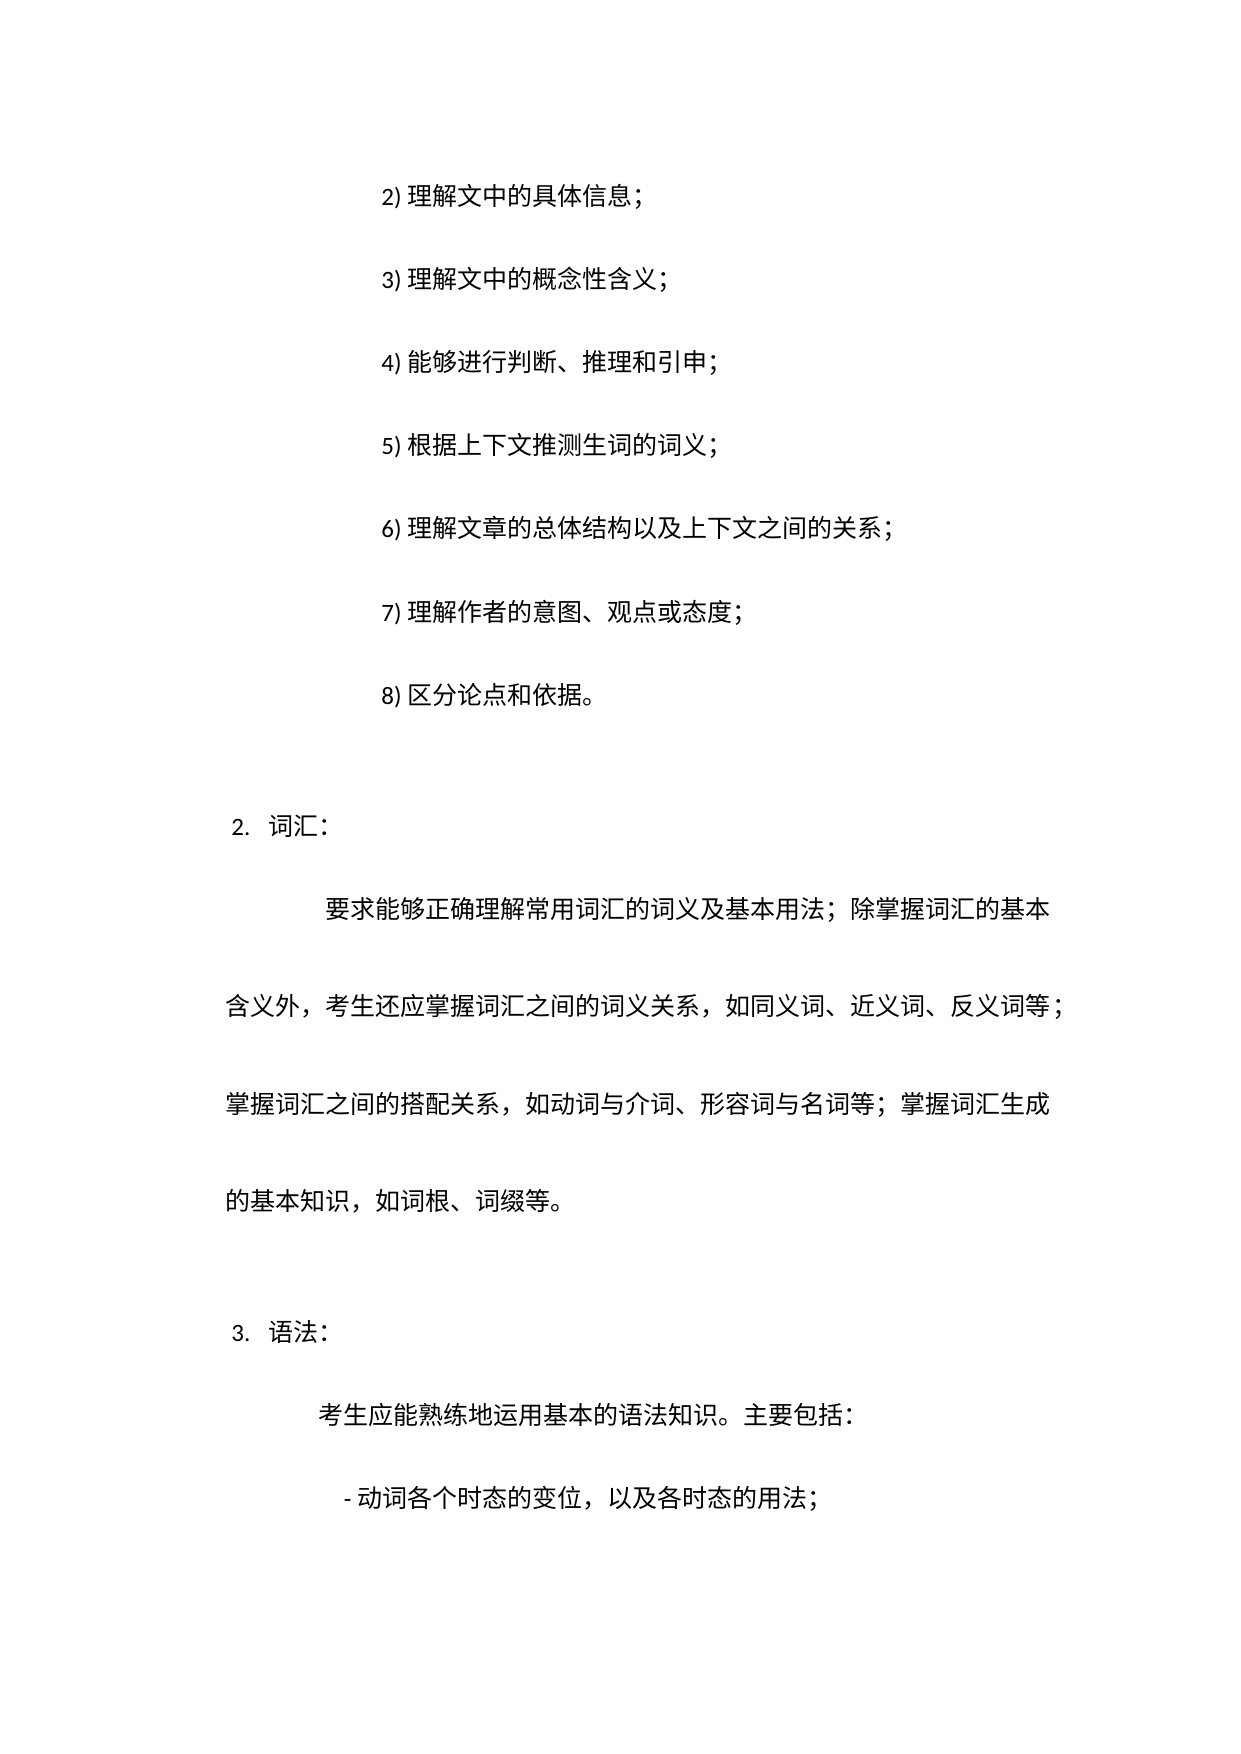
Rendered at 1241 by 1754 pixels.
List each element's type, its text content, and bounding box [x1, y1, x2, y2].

text 5) 根据上下文推测生词的词义； [231, 411, 1053, 476]
text 7) 理解作者的意图、观点或态度； [231, 578, 1053, 643]
text 3) 理解文中的概念性含义； [231, 245, 1053, 310]
text 6) 理解文章的总体结构以及上下文之间的关系； [231, 494, 1053, 559]
list 考生应能熟练地运用基本的语法知识。主要包括： [269, 1381, 1053, 1446]
list - 动词各个时态的变位，以及各时态的用法； [269, 1464, 1053, 1529]
text 要求能够正确理解常用词汇的词义及基本用法；除掌握词汇的基本含义外，考生还应掌握词汇之间的词义关系，如同义词、近义词、反义词等；掌握词汇之间的搭配关系，如动词与介词、形容词与名词等；掌握词汇生成的基本知识，如词根、词缀等。 [225, 875, 1053, 1232]
text 4) 能够进行判断、推理和引申； [231, 328, 1053, 393]
list 词汇： [231, 792, 1053, 857]
text 8) 区分论点和依据。 [231, 661, 1053, 726]
list 语法： [231, 1298, 1053, 1363]
text 2) 理解文中的具体信息； [231, 162, 1053, 227]
